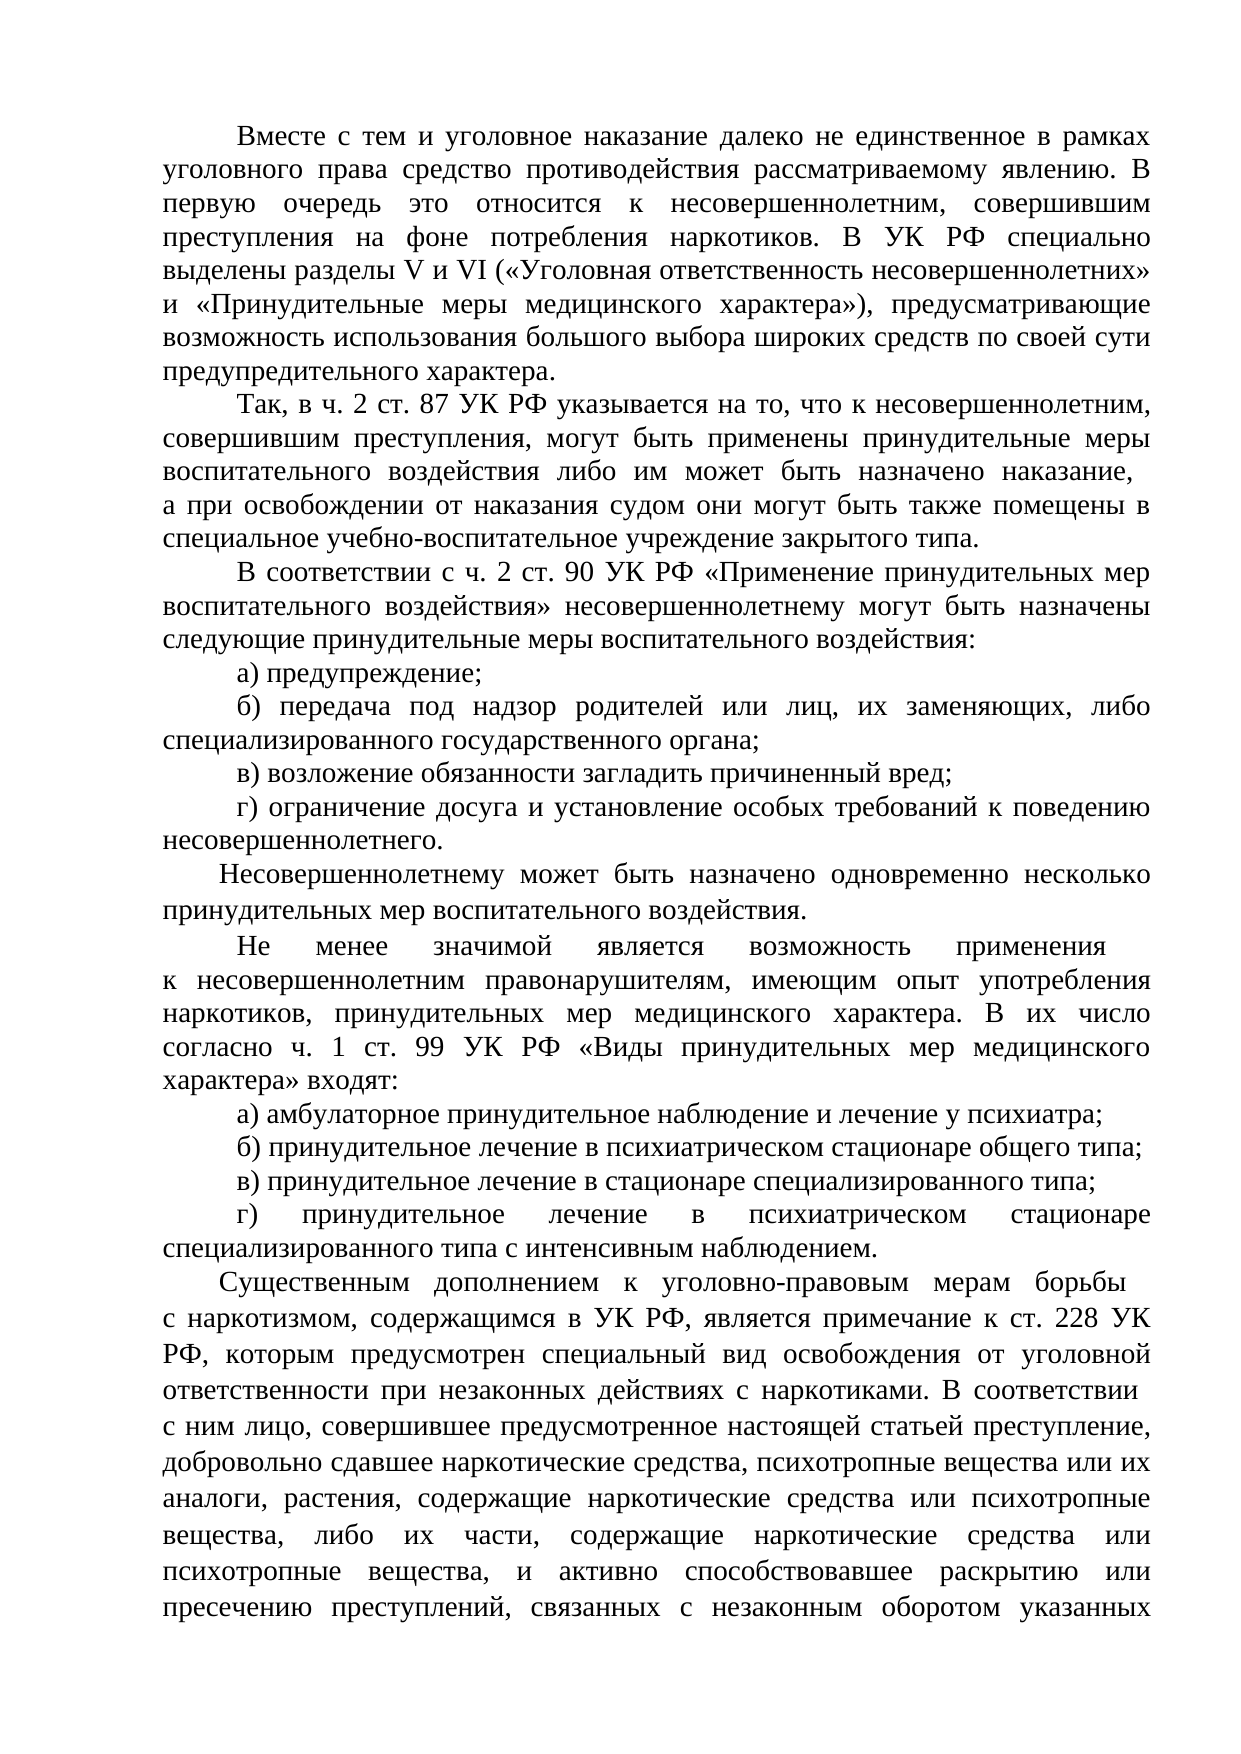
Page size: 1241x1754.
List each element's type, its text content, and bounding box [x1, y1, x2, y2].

text Не менее значимой является возможность применения к несовершеннолетним правонарушителям, имеющим опыт употребления наркотиков, принудительных мер медицинского характера. В их число согласно ч. 1 ст. 99 УК РФ «Виды принудительных мер медицинского характера» входят: [162, 928, 1152, 1096]
text В соответствии с ч. 2 ст. 90 УК РФ «Применение принудительных мер воспитательного воздействия» несовершеннолетнему могут быть назначены следующие принудительные меры воспитательного воздействия: [162, 554, 1152, 655]
text б) передача под надзор родителей или лиц, их заменяющих, либо специализированного государственного органа; [162, 688, 1152, 755]
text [162, 1264, 1152, 1623]
text г) ограничение досуга и установление особых требований к поведению несовершеннолетнего. [162, 789, 1152, 856]
text Несовершеннолетнему может быть назначено одновременно несколько принудительных мер воспитательного воздействия. [162, 856, 1152, 926]
text в) принудительное лечение в стационаре специализированного типа; [162, 1163, 1152, 1197]
text а) предупреждение; [162, 655, 1152, 688]
text в) возложение обязанности загладить причиненный вред; [162, 755, 1152, 789]
text Так, в ч. 2 ст. 87 УК РФ указывается на то, что к несовершеннолетним, совершившим преступления, могут быть применены принудительные меры воспитательного воздействия либо им может быть назначено наказание, а при освобождении от наказания судом они могут быть также помещены в специальное учебно-воспитательное учреждение закрытого типа. [162, 386, 1152, 554]
text Вместе с тем и уголовное наказание далеко не единственное в рамках уголовного права средство противодействия рассматриваемому явлению. В первую очередь это относится к несовершеннолетним, совершившим преступления на фоне потребления наркотиков. В УК РФ специально выделены разделы V и VI («Уголовная ответственность несовершеннолетних» и «Принудительные меры медицинского характера»), предусматривающие возможность использования большого выбора широких средств по своей сути предупредительного характера. [162, 118, 1152, 386]
text г) принудительное лечение в психиатрическом стационаре специализированного типа с интенсивным наблюдением. [162, 1197, 1152, 1264]
text б) принудительное лечение в психиатрическом стационаре общего типа; [162, 1129, 1152, 1163]
text а) амбулаторное принудительное наблюдение и лечение у психиатра; [162, 1096, 1152, 1129]
